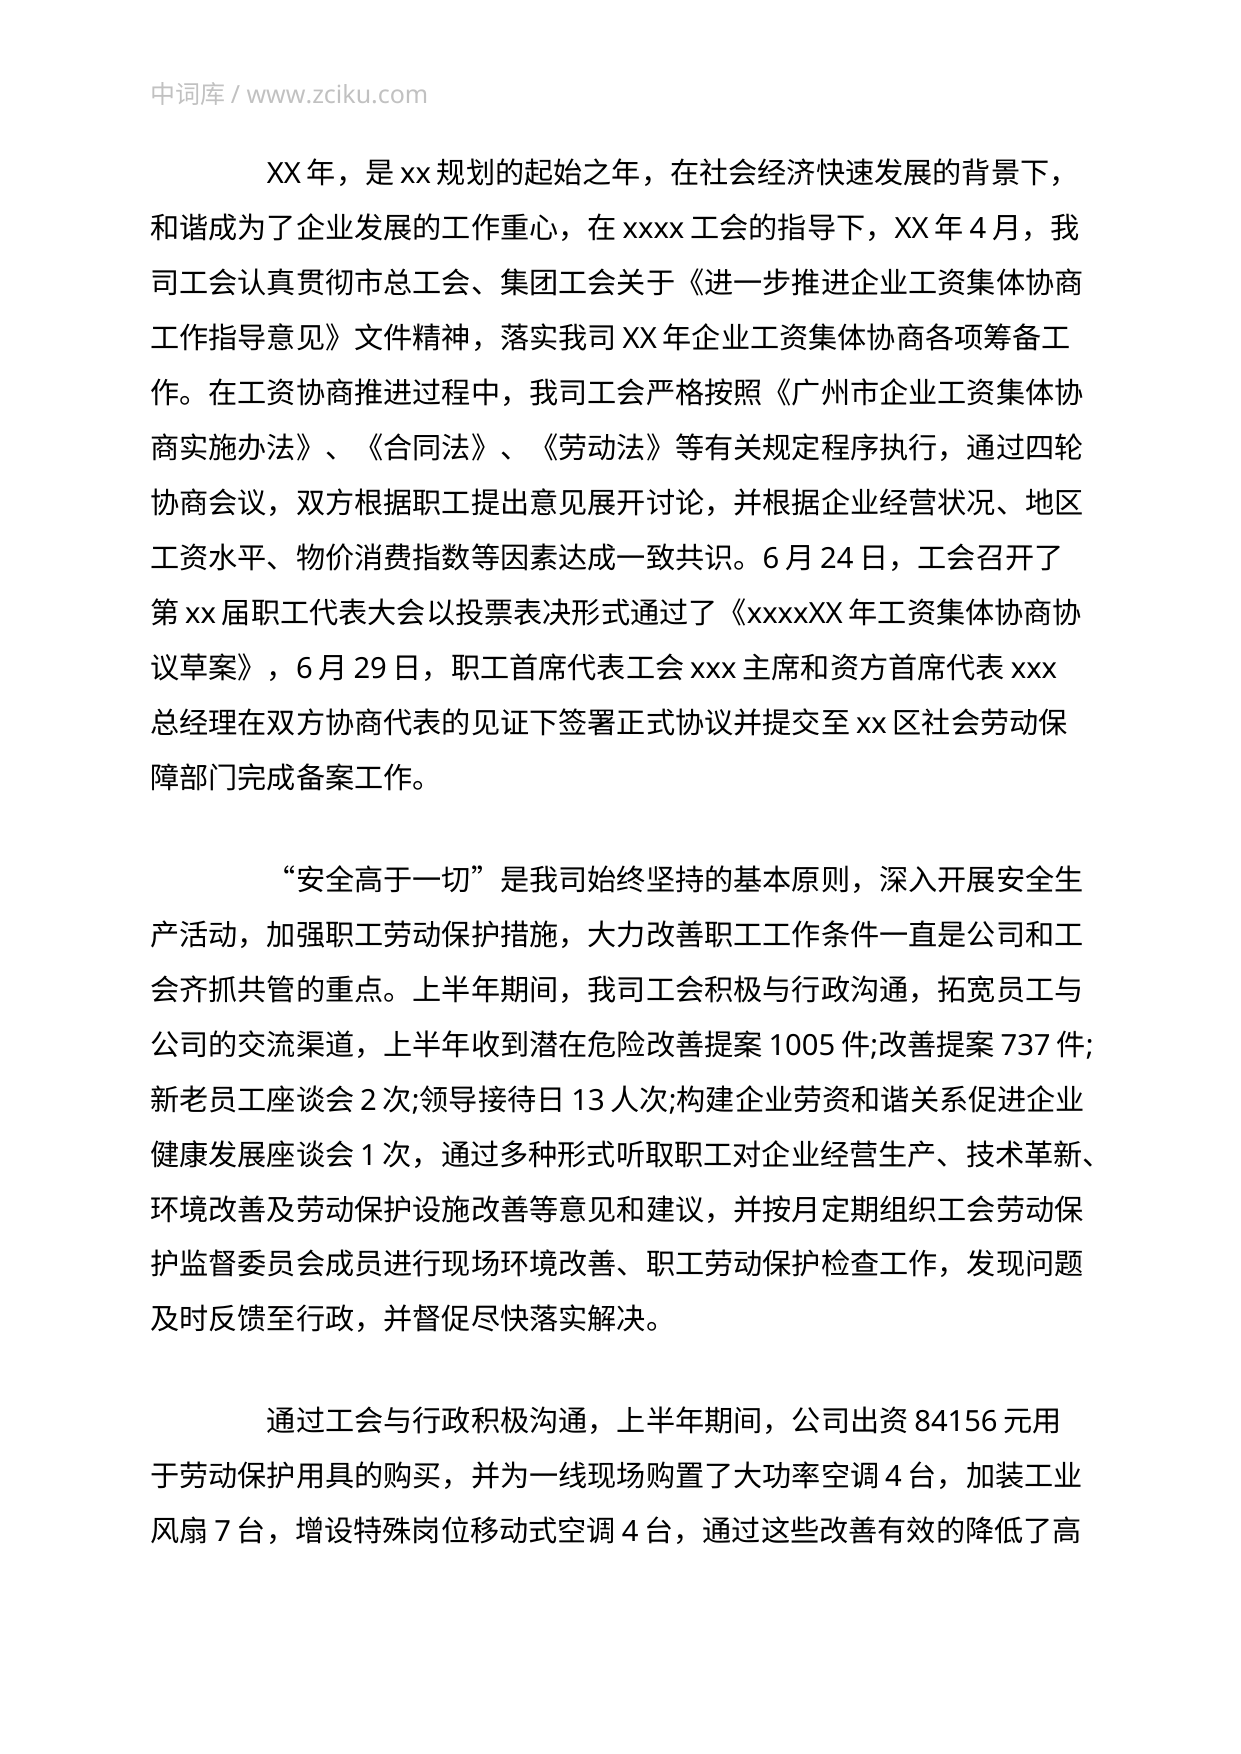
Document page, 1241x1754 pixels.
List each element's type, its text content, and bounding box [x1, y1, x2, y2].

text “安全高于一切”是我司始终坚持的基本原则，深入开展安全生产活动，加强职工劳动保护措施，大力改善职工工作条件一直是公司和工会齐抓共管的重点。上半年期间，我司工会积极与行政沟通，拓宽员工与公司的交流渠道，上半年收到潜在危险改善提案1005件;改善提案737件;新老员工座谈会2次;领导接待日13人次;构建企业劳资和谐关系促进企业健康发展座谈会1次，通过多种形式听取职工对企业经营生产、技术革新、环境改善及劳动保护设施改善等意见和建议，并按月定期组织工会劳动保护监督委员会成员进行现场环境改善、职工劳动保护检查工作，发现问题及时反馈至行政，并督促尽快落实解决。 [150, 856, 1090, 1338]
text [150, 1398, 1090, 1550]
text XX年，是xx规划的起始之年，在社会经济快速发展的背景下，和谐成为了企业发展的工作重心，在xxxx工会的指导下，XX年4月，我司工会认真贯彻市总工会、集团工会关于《进一步推进企业工资集体协商工作指导意见》文件精神，落实我司XX年企业工资集体协商各项筹备工作。在工资协商推进过程中，我司工会严格按照《广州市企业工资集体协商实施办法》、《合同法》、《劳动法》等有关规定程序执行，通过四轮协商会议，双方根据职工提出意见展开讨论，并根据企业经营状况、地区工资水平、物价消费指数等因素达成一致共识。6月24日，工会召开了第xx届职工代表大会以投票表决形式通过了《xxxxXX年工资集体协商协议草案》，6月29日，职工首席代表工会xxx主席和资方首席代表xxx总经理在双方协商代表的见证下签署正式协议并提交至xx区社会劳动保障部门完成备案工作。 [150, 150, 1090, 797]
